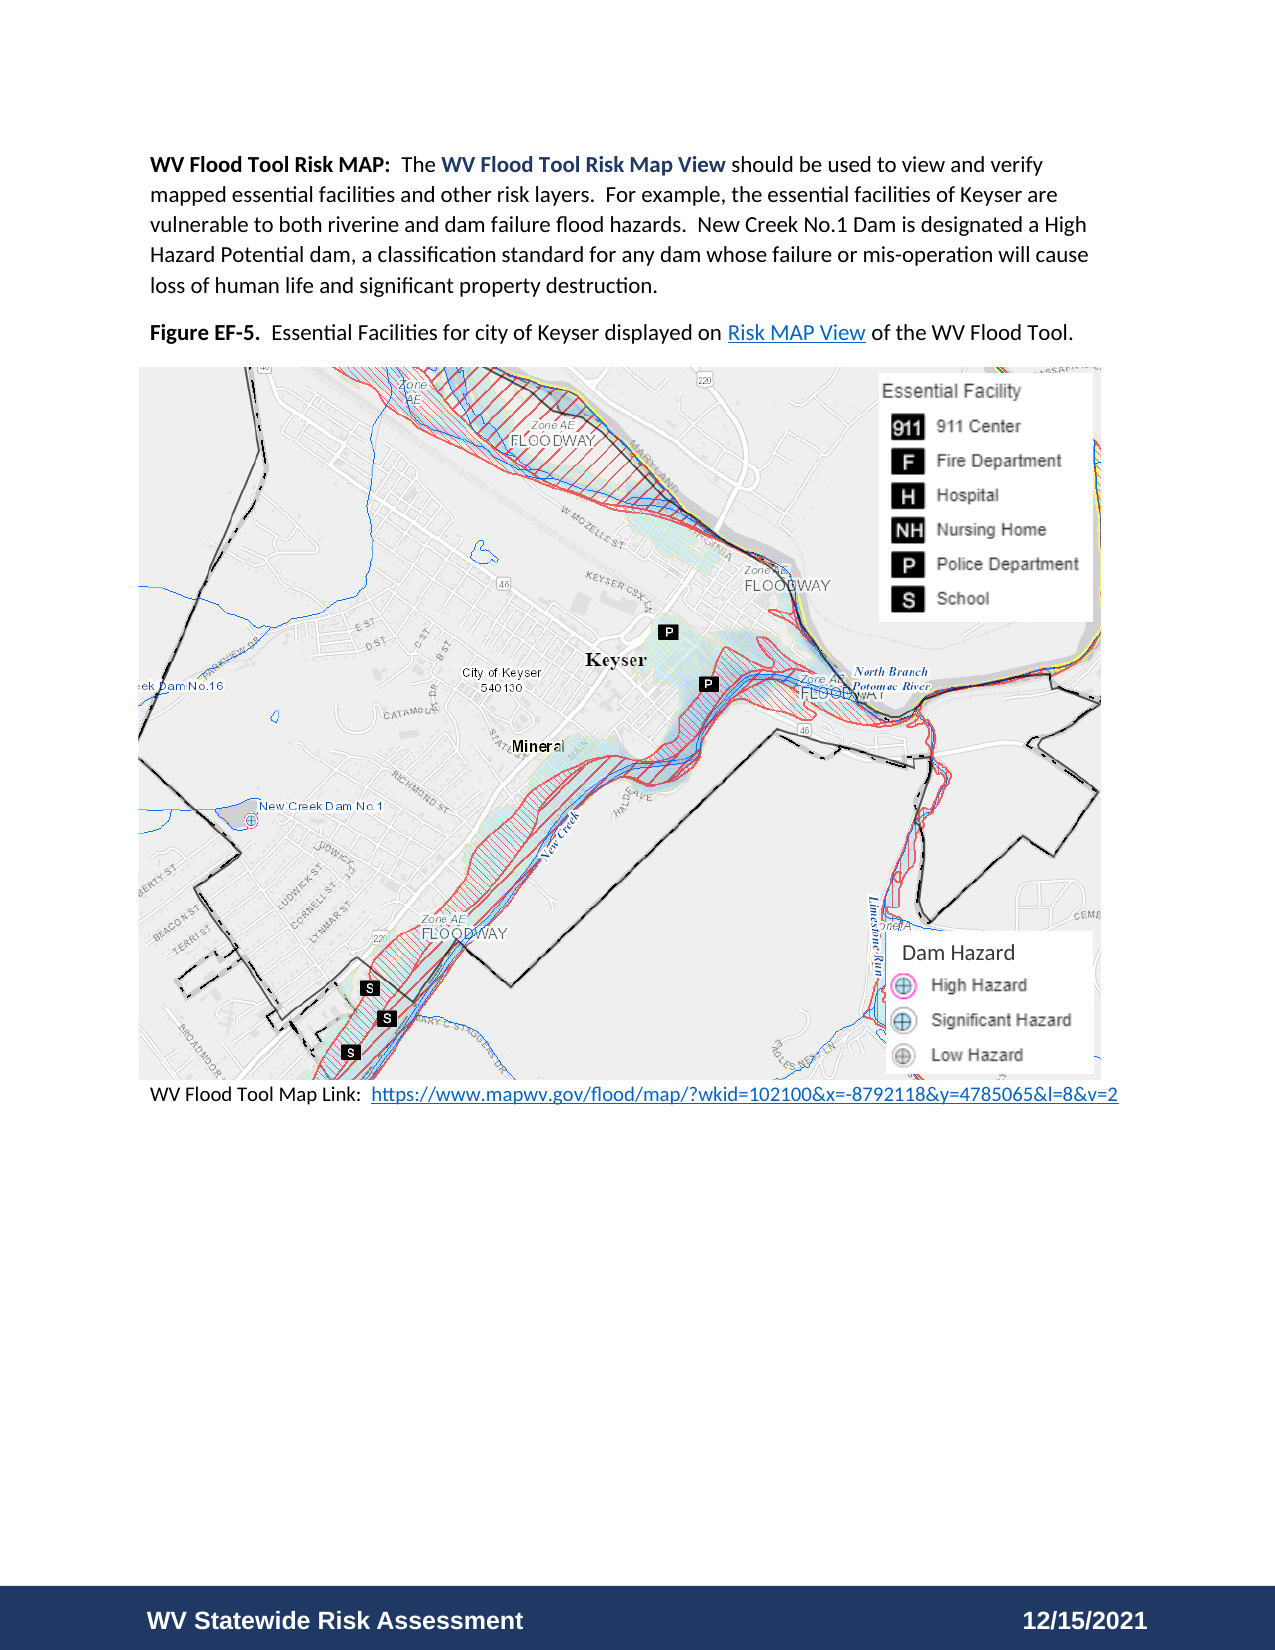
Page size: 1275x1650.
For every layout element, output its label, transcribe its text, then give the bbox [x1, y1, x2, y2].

picture [138, 367, 1101, 1080]
text WV Flood Tool Risk MAP: The WV Flood Tool Risk Map View should be used to view and verify mapped essential facilities and other risk layers. For example, the essential facilities of Keyser are vulnerable to both riverine and dam failure flood hazards. New Creek No.1 Dam is designated a High Hazard Potential dam, a classification standard for any dam whose failure or mis-operation will cause loss of human life and significant property destruction. [150, 150, 1125, 299]
text Figure EF-5. Essential Facilities for city of Keyser displayed on Risk MAP View of the WV Flood Tool. [150, 318, 1125, 346]
